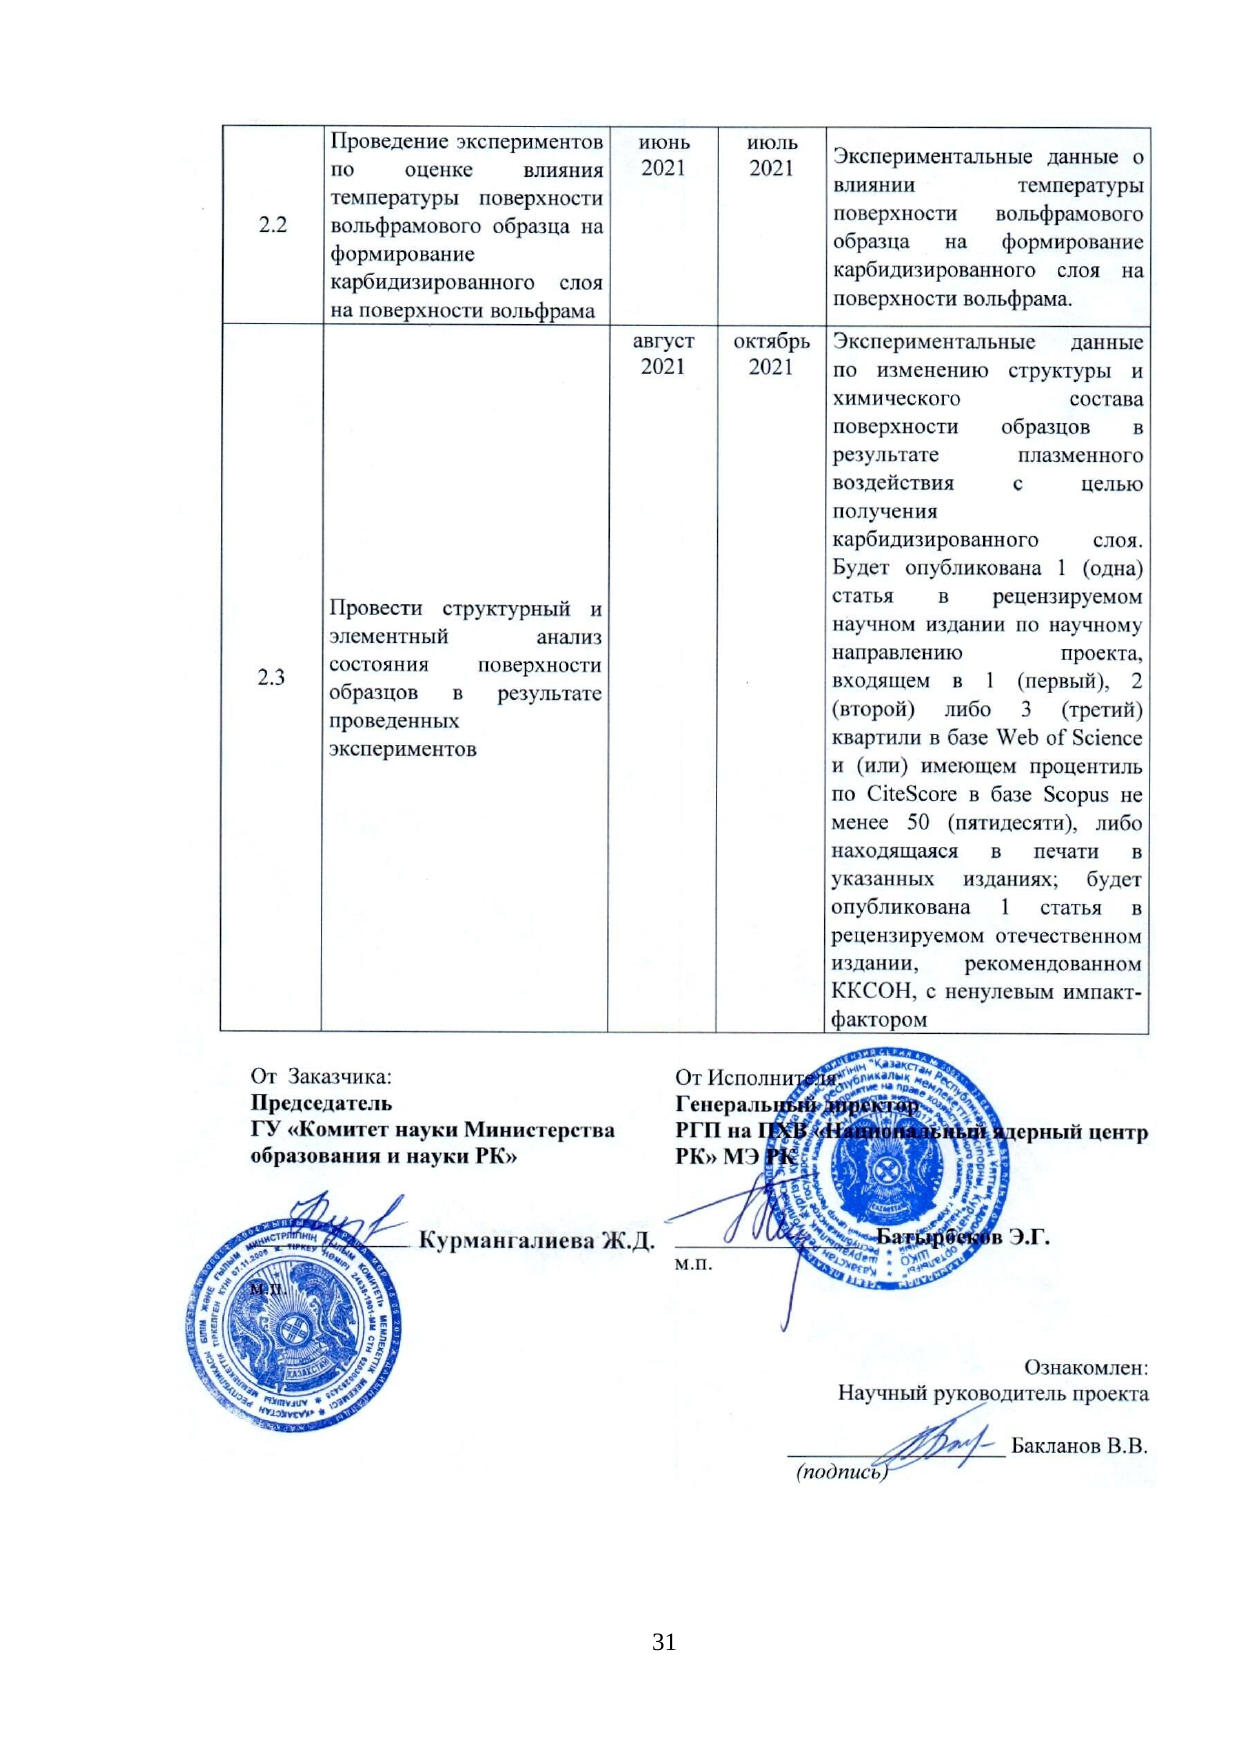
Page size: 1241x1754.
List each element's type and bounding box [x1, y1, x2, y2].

picture [177, 118, 1158, 1488]
